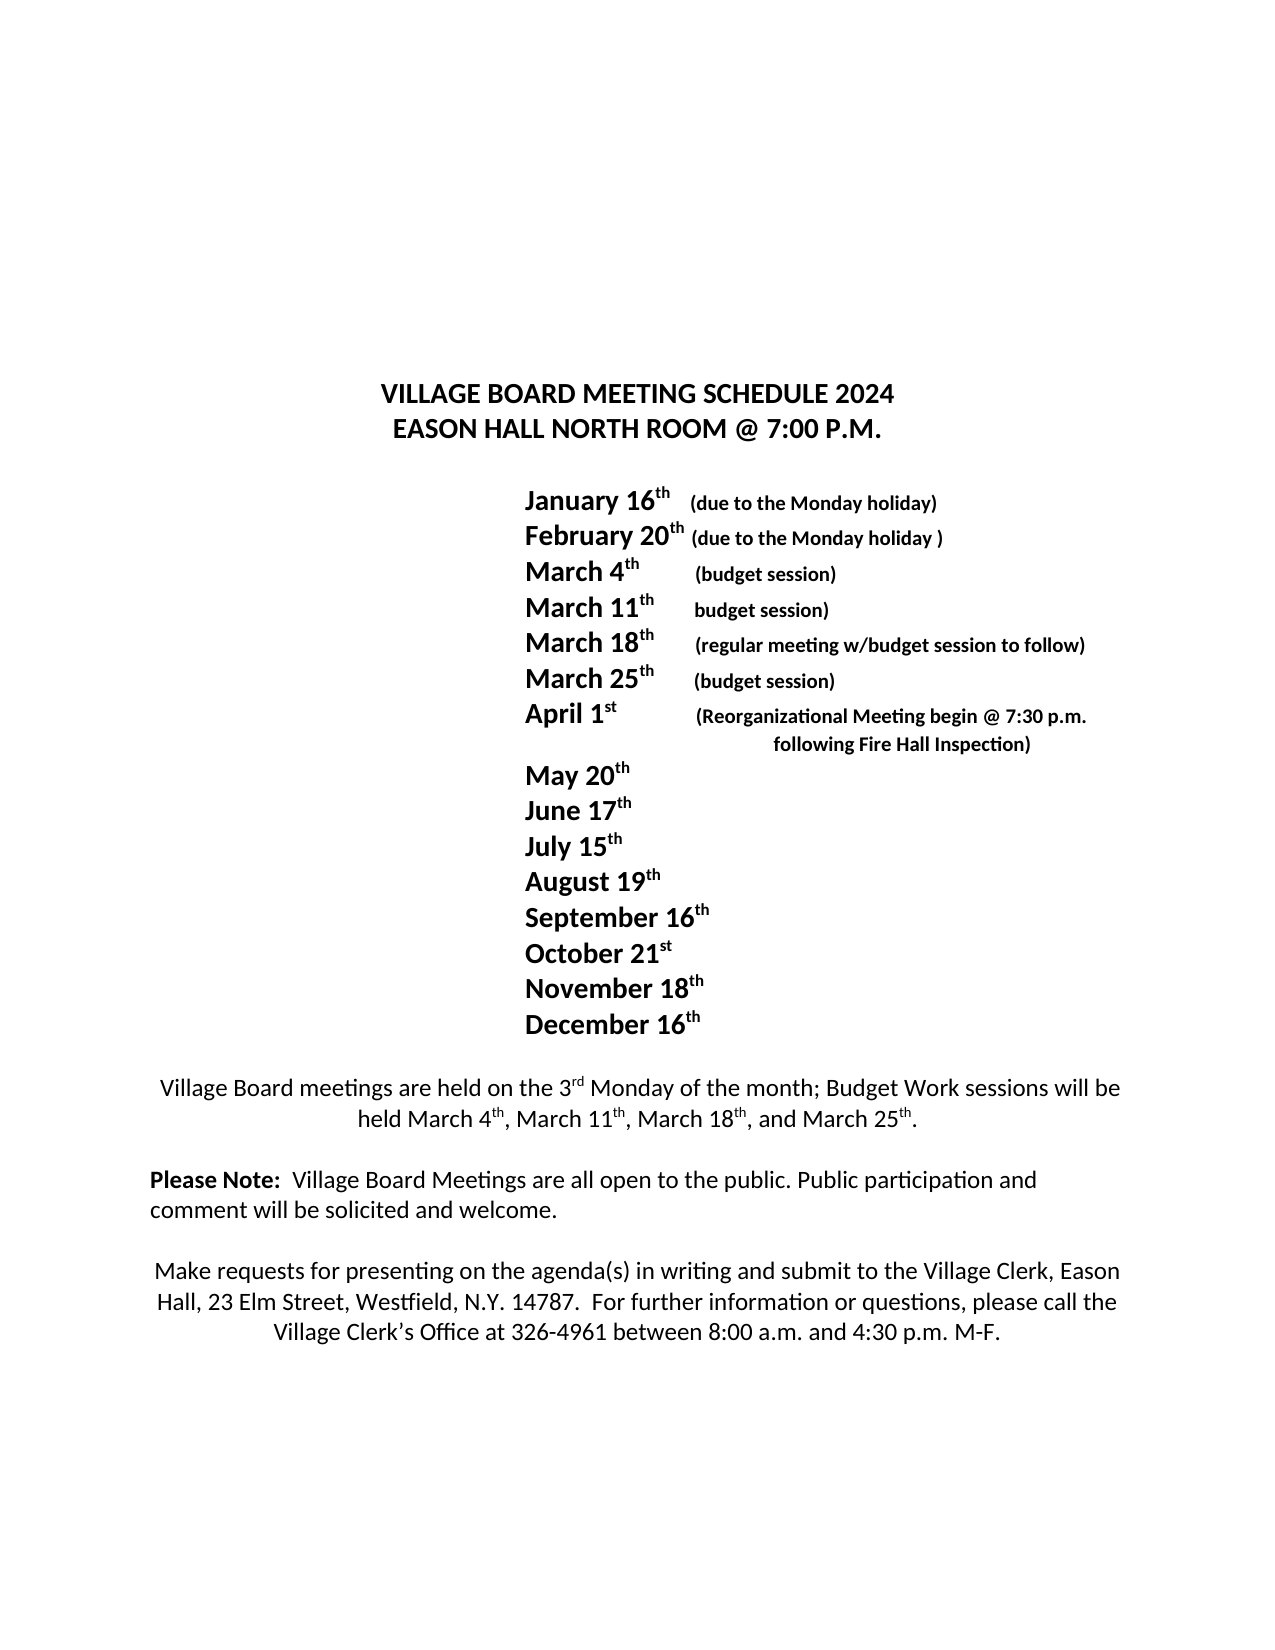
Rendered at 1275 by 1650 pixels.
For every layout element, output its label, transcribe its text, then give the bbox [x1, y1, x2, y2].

text Make requests for presenting on the agenda(s) in writing and submit to the Village Clerk, Eason Hall, 23 Elm Street, Westfield, N.Y. 14787. For further information or questions, please call the Village Clerk’s Office at 326-4961 between 8:00 a.m. and 4:30 p.m. M-F. [150, 1255, 1125, 1347]
text March 18th (regular meeting w/budget session to follow) [150, 624, 1125, 660]
text EASON HALL NORTH ROOM @ 7:00 P.M. [150, 411, 1125, 446]
text November 18th [150, 970, 1125, 1006]
text September 16th [150, 899, 1125, 935]
text Village Board meetings are held on the 3rd Monday of the month; Budget Work sessions will be held March 4th, March 11th, March 18th, and March 25th. [150, 1072, 1125, 1133]
text January 16th (due to the Monday holiday) [150, 482, 1125, 517]
text VILLAGE BOARD MEETING SCHEDULE 2024 [150, 375, 1125, 411]
text March 25th (budget session) [150, 660, 1125, 696]
text June 17th [150, 792, 1125, 828]
text May 20th [150, 757, 1125, 792]
text December 16th [150, 1006, 1125, 1042]
text April 1st (Reorganizational Meeting begin @ 7:30 p.m. following Fire Hall Inspection) [150, 696, 1125, 757]
text March 4th (budget session) [150, 553, 1125, 589]
text February 20th (due to the Monday holiday ) [450, 517, 1125, 553]
text March 11th budget session) [150, 589, 1125, 624]
text August 19th [150, 863, 1125, 899]
text October 21st [150, 935, 1125, 970]
text July 15th [150, 828, 1125, 863]
text Please Note: Village Board Meetings are all open to the public. Public participation and comment will be solicited and welcome. [150, 1164, 1125, 1225]
